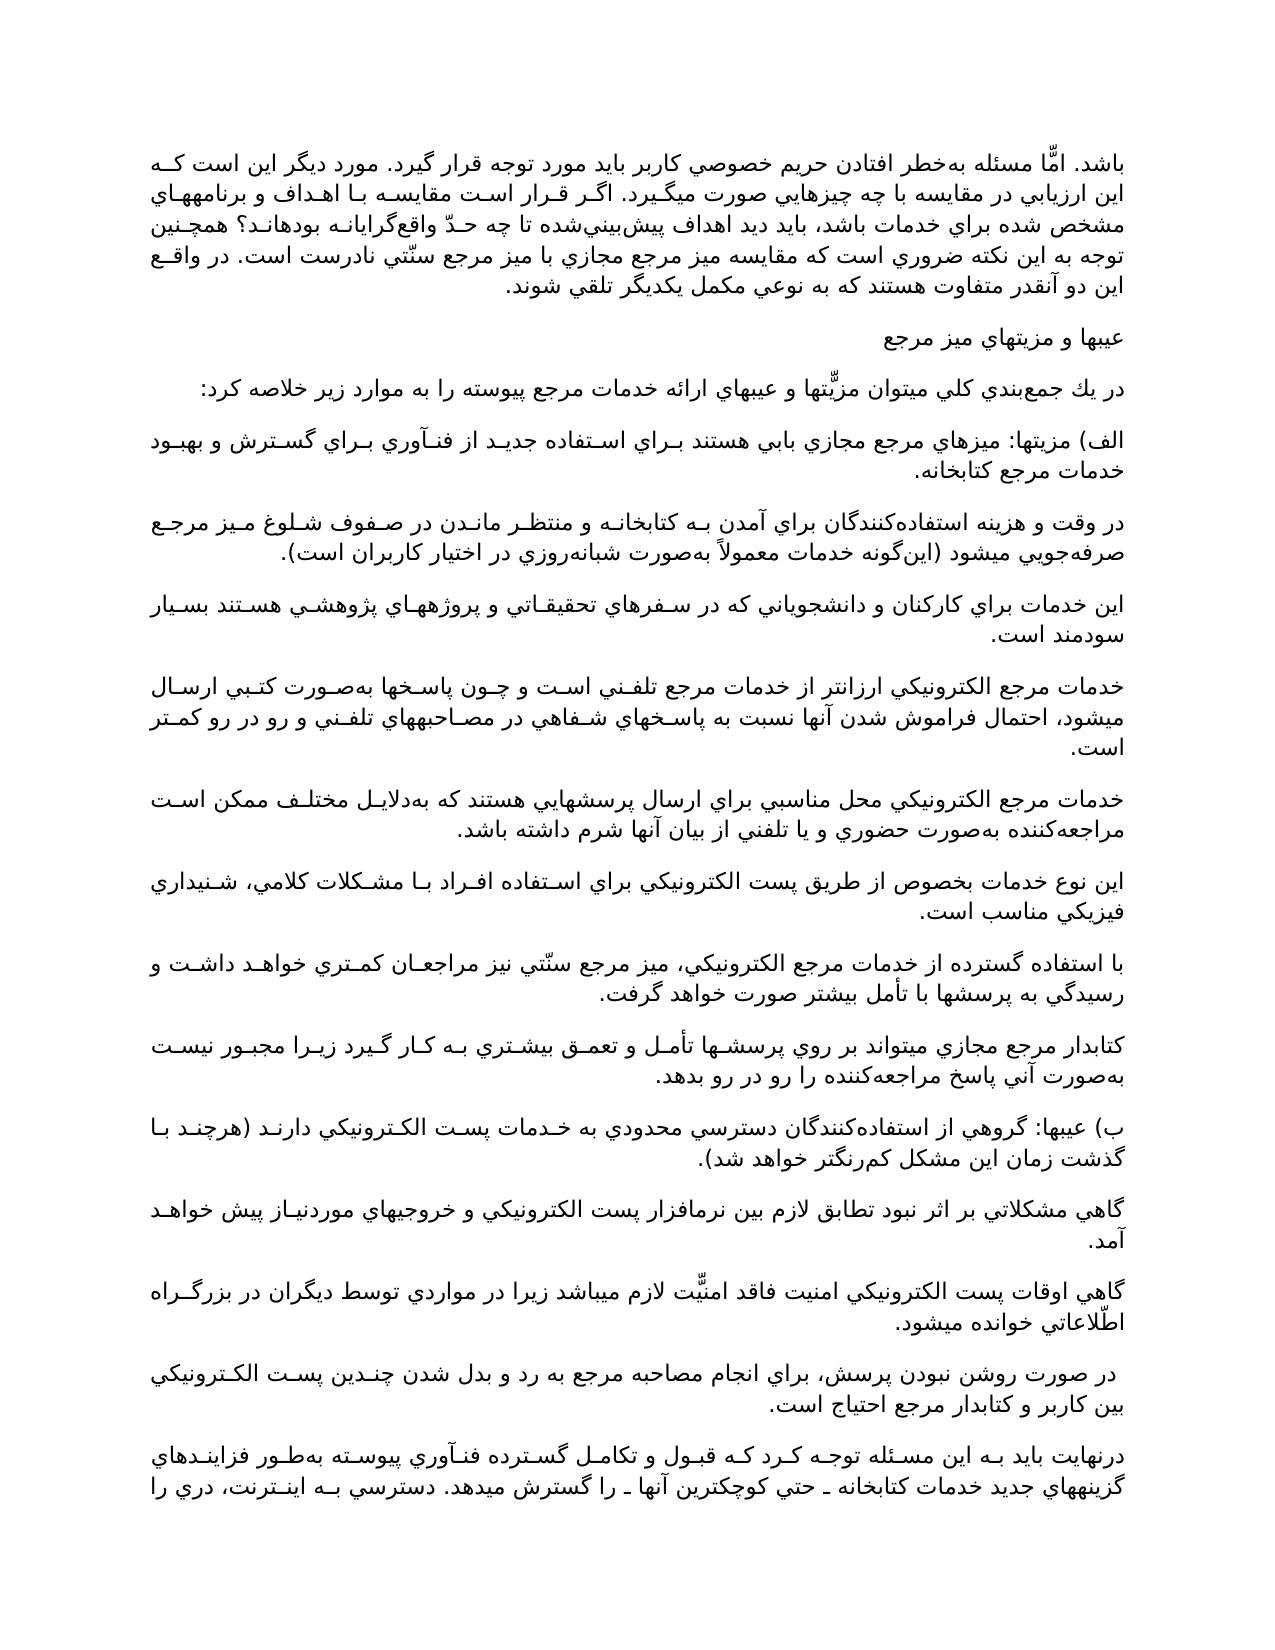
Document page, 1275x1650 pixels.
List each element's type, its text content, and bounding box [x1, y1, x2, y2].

text عيبها و مزيتهاي ميز مرجع [150, 324, 1125, 351]
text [150, 150, 1125, 299]
text گاهي اوقات پست الكترونيكي امنيت فاقد امني‍ّّت لازم مي‏باشد زيرا در مواردي توسط ديگران در بزرگراه اطّلاعاتي خوانده مي‏شود. [150, 1278, 1125, 1336]
text در وقت و هزينه استفاده‌كنندگان براي آمدن به كتابخانه و منتظر ماندن در صفوف شلوغ ميز مرجع صرفه‌جويي مي‏شود (اين‌گونه خدمات معمولاً به‌صورت شبانه‌روزي در اختيار كاربران است). [150, 509, 1125, 566]
text الف) مزيتها: ميزهاي مرجع مجازي بابي هستند براي استفاده جديد از فنآوري براي گسترش و بهبود خدمات مرجع كتابخانه. [150, 427, 1125, 484]
text در صورت روشن نبودن پرسش، براي انجام مصاحبه مرجع به رد و بدل شدن چندين پست الكترونيكي بين كاربر و كتابدار مرجع احتياج است. [150, 1360, 1125, 1418]
text گاهي مشكلاتي بر اثر نبود تطابق لازم بين نرم‏افزار پست الكترونيكي و خروجيهاي موردنياز پيش خواهد آمد. [150, 1196, 1125, 1253]
text كتابدار مرجع مجازي مي‏تواند بر روي پرسشها تأمل و تعمق بيشتري به كار گيرد زيرا مجبور نيست به‌صورت آني پاسخ مراجعه‌كننده را رو در رو بدهد. [150, 1032, 1125, 1089]
text خدمات مرجع الكترونيكي محل مناسبي براي ارسال پرسشهايي هستند كه به‌دلايل مختلف ممكن است مراجعه‌كننده به‌صورت حضوري و يا تلفني از بيان آنها شرم داشته باشد. [150, 786, 1125, 843]
text اين خدمات براي كاركنان و دانشجوياني كه در سفرهاي تحقيقاتي و پروژه‏هاي پژوهشي هستند بسيار سودمند است. [150, 591, 1125, 648]
text اين نوع خدمات بخصوص از طريق پست الكترونيكي براي استفاده افراد با مشكلات كلامي، شنيداري فيزيكي مناسب است. [150, 868, 1125, 925]
text در يك جمع‌بندي كلي مي‏توان مزي‍ّّت‏ها و عيبهاي ارائه خدمات مرجع پيوسته را به موارد زير خلاصه كرد: [150, 375, 1125, 402]
text با استفاده گسترده از خدمات مرجع الكترونيكي، ميز مرجع سنّتي نيز مراجعان كمتري خواهد داشت و رسيدگي به پرسشها با تأمل بيشتر صورت خواهد گرفت. [150, 950, 1125, 1007]
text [150, 1442, 1125, 1500]
text ب) عيبها: گروهي از استفاده‌كنندگان دسترسي محدودي به خدمات پست الكترونيكي دارند (هرچند با گذشت زمان اين مشكل كم‌رنگتر خواهد شد). [150, 1114, 1125, 1171]
text خدمات مرجع الكترونيكي ارزانتر از خدمات مرجع تلفني است و چون پاسخها به‌صورت كتبي ارسال مي‏شود، احتمال فراموش شدن آنها نسبت به پاسخهاي شفاهي در مصاحبه‏هاي تلفني و رو در رو كمتر است. [150, 673, 1125, 761]
